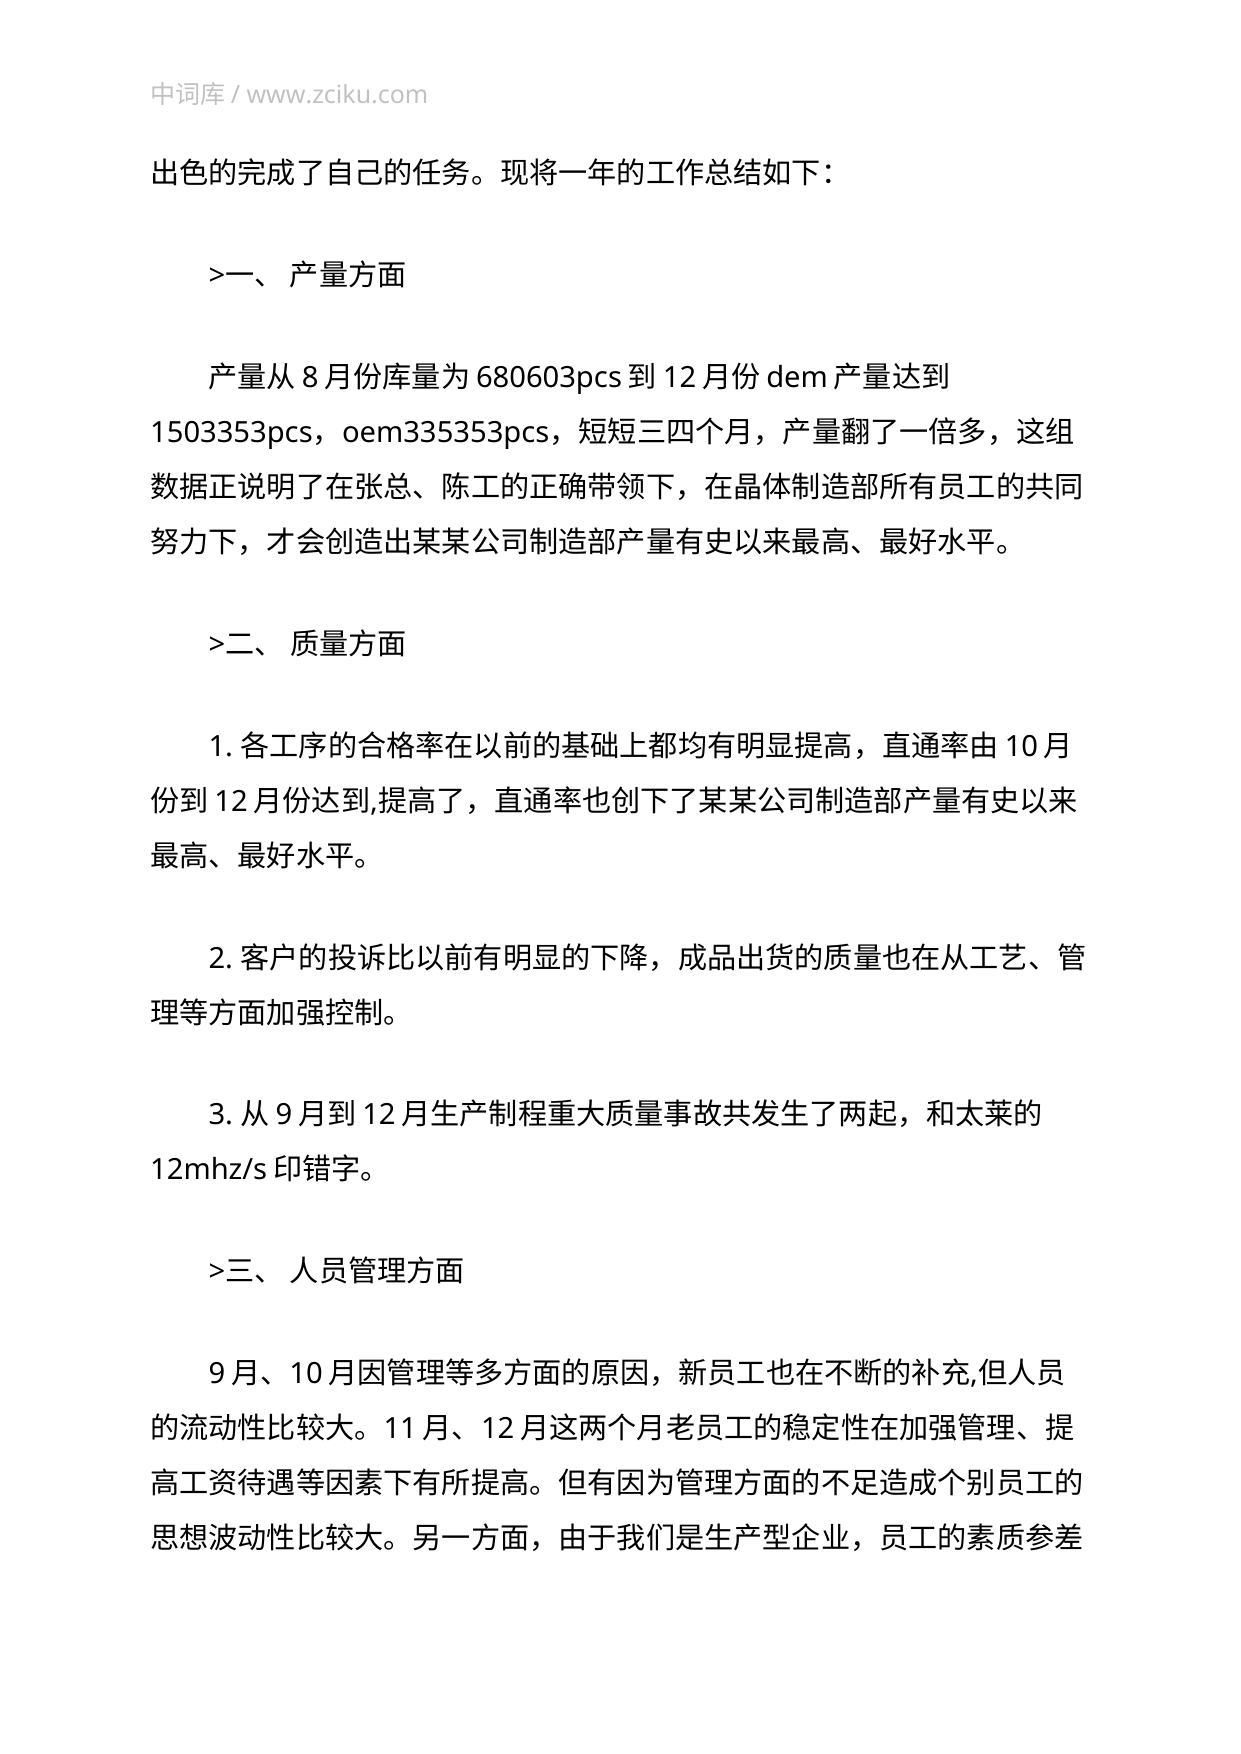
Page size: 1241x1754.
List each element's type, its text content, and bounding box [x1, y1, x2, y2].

text 3. 从9月到12月生产制程重大质量事故共发生了两起，和太莱的12mhz/s印错字。 [150, 1091, 1090, 1188]
text 2. 客户的投诉比以前有明显的下降，成品出货的质量也在从工艺、管理等方面加强控制。 [150, 934, 1090, 1031]
text 1. 各工序的合格率在以前的基础上都均有明显提高，直通率由10月份到12月份达到,提高了，直通率也创下了某某公司制造部产量有史以来最高、最好水平。 [150, 722, 1090, 875]
text >一、 产量方面 [150, 252, 1090, 294]
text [150, 150, 1090, 192]
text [150, 1350, 1090, 1557]
text >三、 人员管理方面 [150, 1248, 1090, 1290]
text >二、 质量方面 [150, 620, 1090, 663]
text 产量从8月份库量为680603pcs到12月份dem产量达到1503353pcs，oem335353pcs，短短三四个月，产量翻了一倍多，这组数据正说明了在张总、陈工的正确带领下，在晶体制造部所有员工的共同努力下，才会创造出某某公司制造部产量有史以来最高、最好水平。 [150, 354, 1090, 561]
